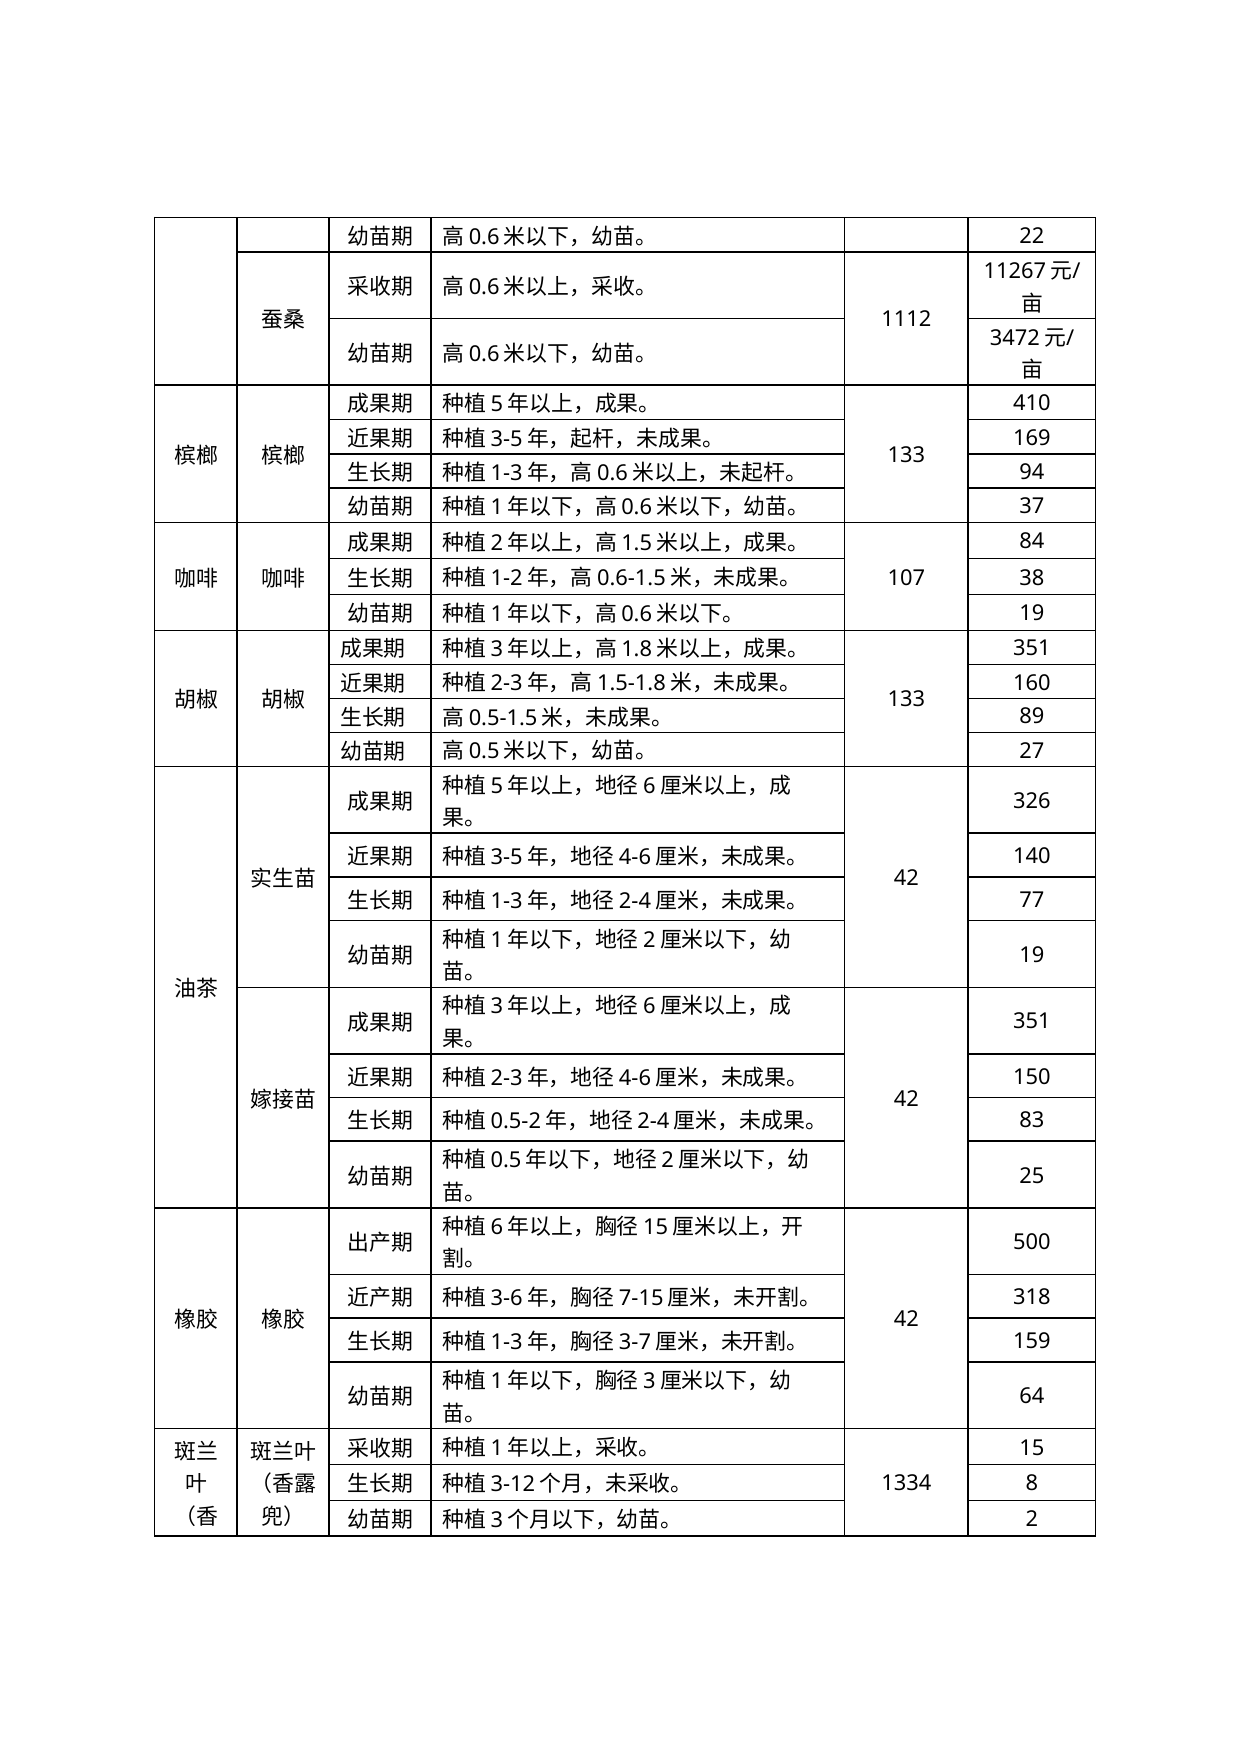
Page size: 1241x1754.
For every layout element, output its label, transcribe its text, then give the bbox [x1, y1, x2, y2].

table_cell 133 [845, 631, 967, 766]
table_cell 84 [969, 523, 1095, 558]
table_cell 种植3个月以下，幼苗。 [432, 1501, 844, 1535]
table_cell 种植1年以下，高0.6米以下。 [432, 595, 844, 629]
table_cell 生长期 [330, 455, 430, 487]
table_cell 150 [969, 1055, 1095, 1097]
table_cell 生长期 [330, 699, 430, 732]
table_cell 幼苗期 [330, 595, 430, 629]
table_cell 近产期 [330, 1275, 430, 1317]
table_cell 318 [969, 1275, 1095, 1317]
table_cell 成果期 [330, 988, 430, 1053]
table_cell 幼苗期 [330, 1363, 430, 1428]
table_cell 幼苗期 [330, 489, 430, 522]
table_cell 出产期 [330, 1209, 430, 1273]
table_cell 种植3-6年，胸径7-15厘米，未开割。 [432, 1275, 844, 1317]
table_cell 种植1-3年，胸径3-7厘米，未开割。 [432, 1319, 844, 1361]
table_cell 种植3年以上，高1.8米以上，成果。 [432, 631, 844, 663]
table_cell 107 [845, 523, 967, 629]
table_cell 19 [969, 921, 1095, 986]
table_cell 槟榔 [238, 386, 328, 522]
table_cell 咖啡 [238, 523, 328, 629]
table_cell 27 [969, 733, 1095, 766]
table_cell 种植2-3年，高1.5-1.8米，未成果。 [432, 665, 844, 698]
table_cell 橡胶 [155, 1209, 236, 1428]
table_cell 19 [969, 595, 1095, 629]
table_cell 169 [969, 420, 1095, 453]
table_cell 成果期 [330, 767, 430, 832]
table_cell 140 [969, 834, 1095, 876]
table_cell 83 [969, 1098, 1095, 1140]
table_cell 种植2-3年，地径4-6厘米，未成果。 [432, 1055, 844, 1097]
table_cell 种植1年以下，高0.6米以下，幼苗。 [432, 489, 844, 522]
table_cell 351 [969, 631, 1095, 663]
table_cell 1112 [845, 253, 967, 384]
table_cell 种植3-5年，起杆，未成果。 [432, 420, 844, 453]
table_cell 种植3-12个月，未采收。 [432, 1465, 844, 1499]
table_cell 成果期 [330, 523, 430, 558]
table_cell 种植5年以上，成果。 [432, 386, 844, 418]
table_cell 1334 [845, 1429, 967, 1535]
table_cell 槟榔 [155, 386, 236, 522]
table_cell 38 [969, 559, 1095, 593]
table_cell 高0.6米以上，采收。 [432, 253, 844, 318]
table_cell 斑兰叶（香露兜） [155, 1429, 236, 1535]
table_cell 22 [969, 218, 1095, 251]
table_cell 胡椒 [238, 631, 328, 766]
table_cell 37 [969, 489, 1095, 522]
table_cell 500 [969, 1209, 1095, 1273]
table_cell 326 [969, 767, 1095, 832]
table_cell 8 [969, 1465, 1095, 1499]
table_cell 种植1-3年，高0.6米以上，未起杆。 [432, 455, 844, 487]
table_cell 咖啡 [155, 523, 236, 629]
table_cell 42 [845, 1209, 967, 1428]
table_cell 橡胶 [238, 1209, 328, 1428]
table_cell 77 [969, 878, 1095, 920]
table_cell 89 [969, 699, 1095, 732]
table_cell 11267元/亩 [969, 253, 1095, 318]
table_cell 160 [969, 665, 1095, 698]
table_cell 种植1年以下，地径2厘米以下，幼苗。 [432, 921, 844, 986]
table_cell 幼苗期 [330, 921, 430, 986]
table_cell 幼苗期 [330, 1501, 430, 1535]
table_cell 采收期 [330, 253, 430, 318]
table_cell 生长期 [330, 1098, 430, 1140]
table_cell 351 [969, 988, 1095, 1053]
table_cell 种植2年以上，高1.5米以上，成果。 [432, 523, 844, 558]
table_cell 种植1年以下，胸径3厘米以下，幼苗。 [432, 1363, 844, 1428]
table_cell 42 [845, 767, 967, 986]
table_cell 生长期 [330, 878, 430, 920]
table_cell 幼苗期 [330, 733, 430, 766]
table_cell 幼苗期 [330, 218, 430, 251]
table_cell 近果期 [330, 834, 430, 876]
table_cell 斑兰叶（香露兜） [238, 1429, 328, 1535]
table_cell 种植5年以上，地径6厘米以上，成果。 [432, 767, 844, 832]
table_cell 蚕桑 [238, 253, 328, 384]
table_cell 成果期 [330, 631, 430, 663]
table_cell 高0.5-1.5米，未成果。 [432, 699, 844, 732]
table_cell 近果期 [330, 665, 430, 698]
table_cell 高0.5米以下，幼苗。 [432, 733, 844, 766]
table_cell 胡椒 [155, 631, 236, 766]
table_cell 种植1-2年，高0.6-1.5米，未成果。 [432, 559, 844, 593]
table_cell 种植3-5年，地径4-6厘米，未成果。 [432, 834, 844, 876]
table_cell 2 [969, 1501, 1095, 1535]
table_cell 成果期 [330, 386, 430, 418]
table_cell 94 [969, 455, 1095, 487]
table_cell 近果期 [330, 1055, 430, 1097]
table_cell 种植1-3年，地径2-4厘米，未成果。 [432, 878, 844, 920]
table_cell 410 [969, 386, 1095, 418]
table_cell 133 [845, 386, 967, 522]
table_cell 嫁接苗 [238, 988, 328, 1207]
table_cell 42 [845, 988, 967, 1207]
table_cell 实生苗 [238, 767, 328, 986]
table_cell 15 [969, 1429, 1095, 1463]
table_cell 幼苗期 [330, 1142, 430, 1207]
table_cell 油茶 [155, 767, 236, 1207]
table_cell 近果期 [330, 420, 430, 453]
table_cell 种植3年以上，地径6厘米以上，成果。 [432, 988, 844, 1053]
table_cell 采收期 [330, 1429, 430, 1463]
table_cell 种植0.5-2年，地径2-4厘米，未成果。 [432, 1098, 844, 1140]
table_cell 种植0.5年以下，地径2厘米以下，幼苗。 [432, 1142, 844, 1207]
table_cell 3472元/亩 [969, 319, 1095, 384]
table_cell 种植1年以上，采收。 [432, 1429, 844, 1463]
table_cell 幼苗期 [330, 319, 430, 384]
table_cell 生长期 [330, 1319, 430, 1361]
table_cell 高0.6米以下，幼苗。 [432, 218, 844, 251]
table_cell 159 [969, 1319, 1095, 1361]
table_cell 64 [969, 1363, 1095, 1428]
table_cell 25 [969, 1142, 1095, 1207]
table_cell 种植6年以上，胸径15厘米以上，开割。 [432, 1209, 844, 1273]
table_cell 生长期 [330, 559, 430, 593]
table_cell 生长期 [330, 1465, 430, 1499]
table_cell 高0.6米以下，幼苗。 [432, 319, 844, 384]
